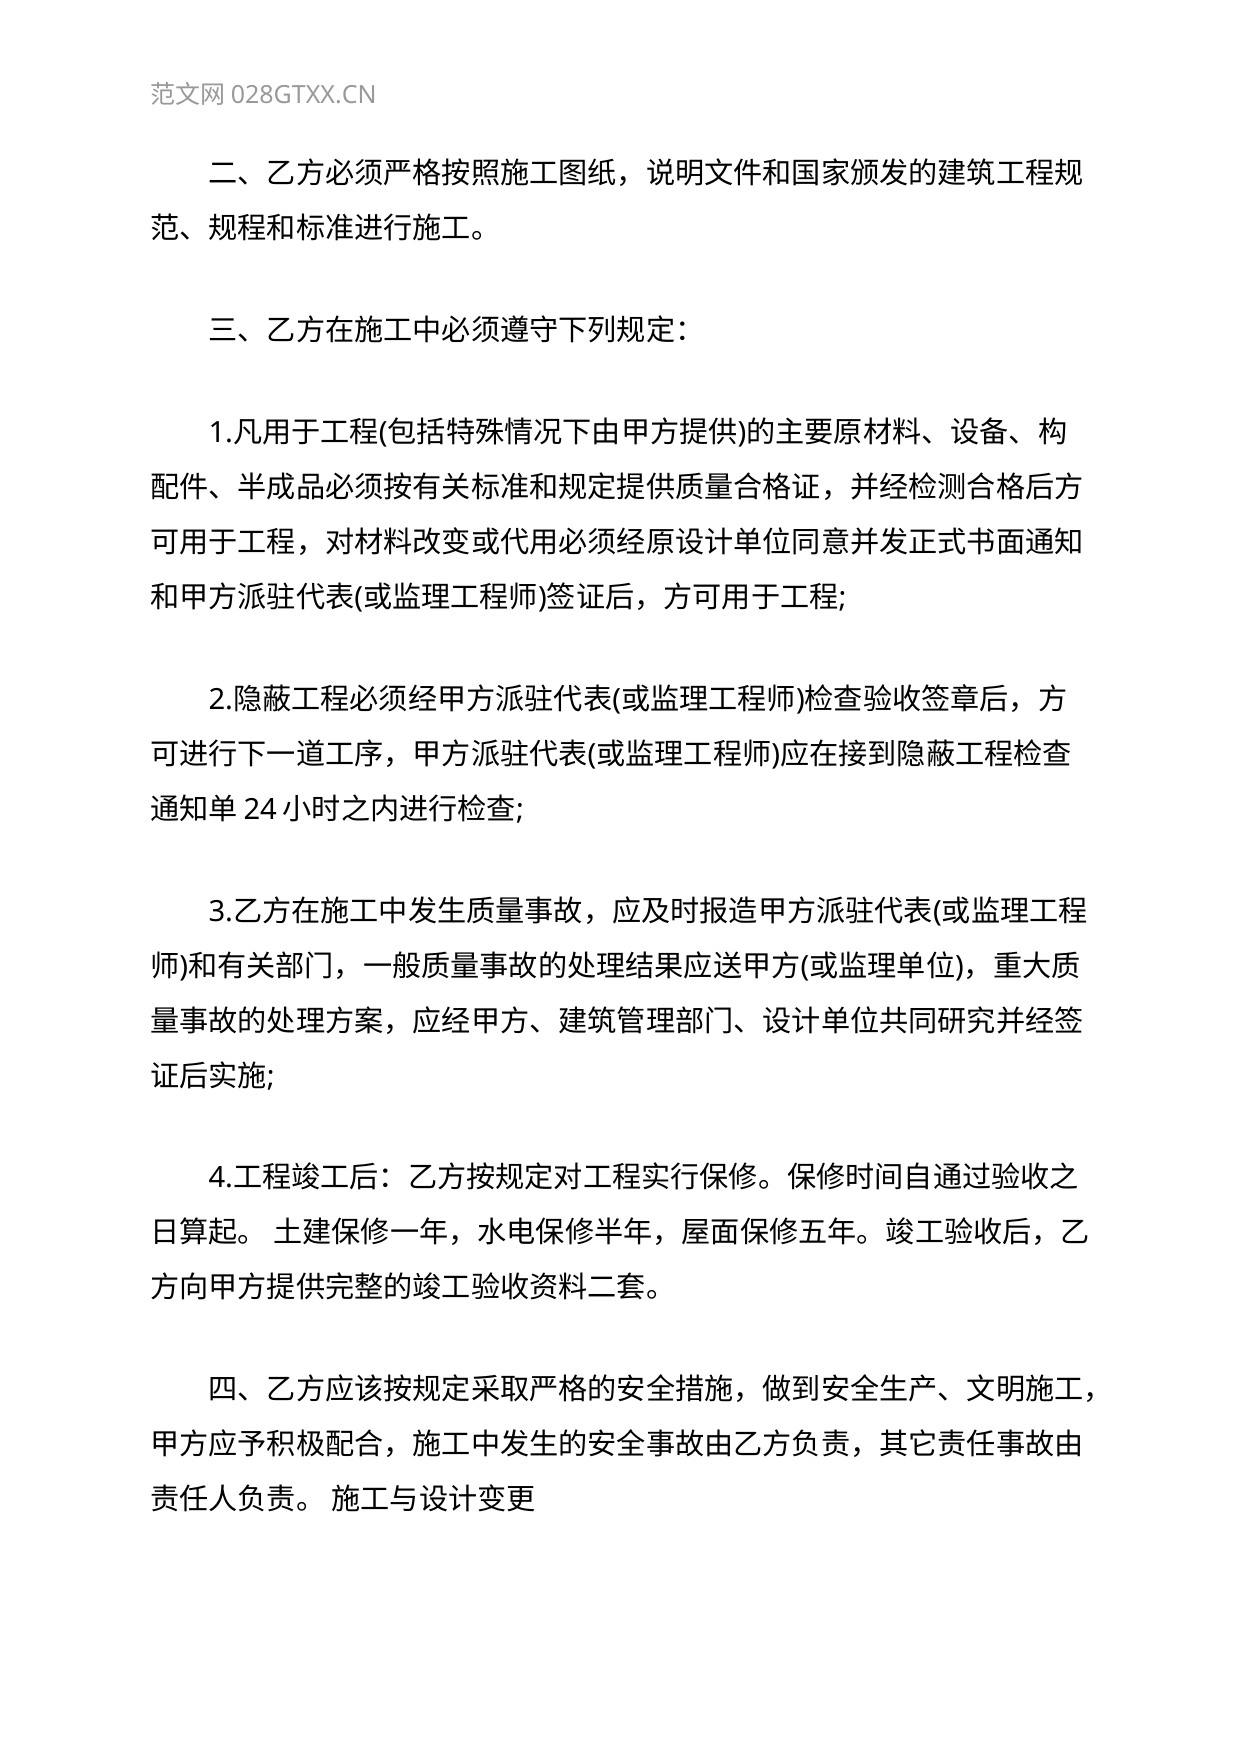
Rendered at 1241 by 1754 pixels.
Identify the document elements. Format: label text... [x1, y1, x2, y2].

text 二、乙方必须严格按照施工图纸，说明文件和国家颁发的建筑工程规范、规程和标准进行施工。 [150, 150, 1090, 247]
text 四、乙方应该按规定采取严格的安全措施，做到安全生产、文明施工，甲方应予积极配合，施工中发生的安全事故由乙方负责，其它责任事故由责任人负责。 施工与设计变更 [150, 1366, 1090, 1518]
text 1.凡用于工程(包括特殊情况下由甲方提供)的主要原材料、设备、构配件、半成品必须按有关标准和规定提供质量合格证，并经检测合格后方可用于工程，对材料改变或代用必须经原设计单位同意并发正式书面通知和甲方派驻代表(或监理工程师)签证后，方可用于工程; [150, 408, 1090, 616]
text 4.工程竣工后：乙方按规定对工程实行保修。保修时间自通过验收之日算起。 土建保修一年，水电保修半年，屋面保修五年。竣工验收后，乙方向甲方提供完整的竣工验收资料二套。 [150, 1154, 1090, 1306]
text 3.乙方在施工中发生质量事故，应及时报造甲方派驻代表(或监理工程师)和有关部门，一般质量事故的处理结果应送甲方(或监理单位)，重大质量事故的处理方案，应经甲方、建筑管理部门、设计单位共同研究并经签证后实施; [150, 887, 1090, 1094]
text 三、乙方在施工中必须遵守下列规定： [150, 307, 1090, 349]
text 2.隐蔽工程必须经甲方派驻代表(或监理工程师)检查验收签章后，方可进行下一道工序，甲方派驻代表(或监理工程师)应在接到隐蔽工程检查通知单24小时之内进行检查; [150, 675, 1090, 828]
